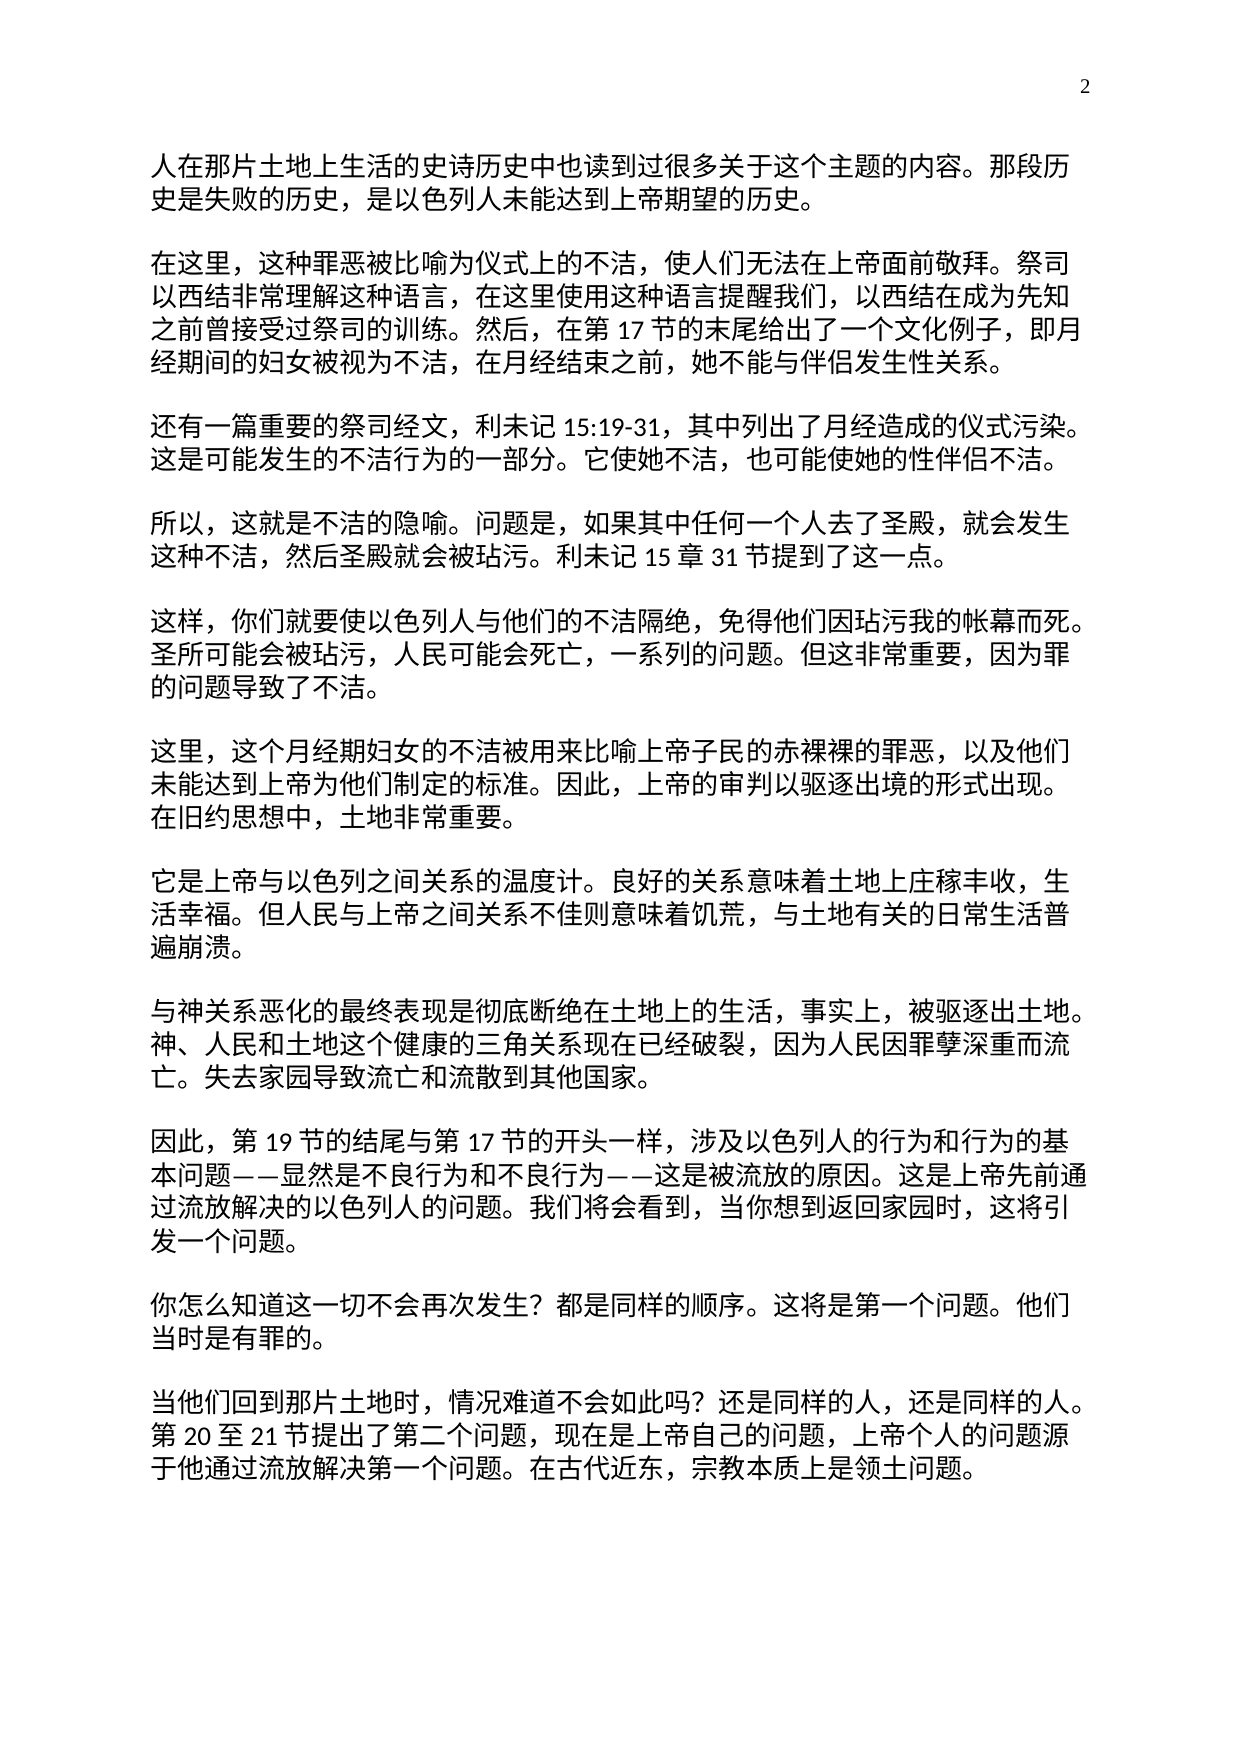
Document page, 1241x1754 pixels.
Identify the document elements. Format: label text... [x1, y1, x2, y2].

text 所以，这就是不洁的隐喻。问题是，如果其中任何一个人去了圣殿，就会发生这种不洁，然后圣殿就会被玷污。利未记 15 章 31 节提到了这一点。 [150, 508, 1090, 574]
text 这样，你们就要使以色列人与他们的不洁隔绝，免得他们因玷污我的帐幕而死。圣所可能会被玷污，人民可能会死亡，一系列的问题。但这非常重要，因为罪的问题导致了不洁。 [150, 605, 1090, 704]
text 因此，第 19 节的结尾与第 17 节的开头一样，涉及以色列人的行为和行为的基本问题——显然是不良行为和不良行为——这是被流放的原因。这是上帝先前通过流放解决的以色列人的问题。我们将会看到，当你想到返回家园时，这将引发一个问题。 [150, 1126, 1090, 1258]
text 还有一篇重要的祭司经文，利未记 15:19-31，其中列出了月经造成的仪式污染。这是可能发生的不洁行为的一部分。它使她不洁，也可能使她的性伴侣不洁。 [150, 410, 1090, 476]
text 与神关系恶化的最终表现是彻底断绝在土地上的生活，事实上，被驱逐出土地。神、人民和土地这个健康的三角关系现在已经破裂，因为人民因罪孽深重而流亡。失去家园导致流亡和流散到其他国家。 [150, 995, 1090, 1094]
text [150, 150, 1090, 216]
text 在这里，这种罪恶被比喻为仪式上的不洁，使人们无法在上帝面前敬拜。祭司以西结非常理解这种语言，在这里使用这种语言提醒我们，以西结在成为先知之前曾接受过祭司的训练。然后，在第 17 节的末尾给出了一个文化例子，即月经期间的妇女被视为不洁，在月经结束之前，她不能与伴侣发生性关系。 [150, 247, 1090, 379]
text 它是上帝与以色列之间关系的温度计。良好的关系意味着土地上庄稼丰收，生活幸福。但人民与上帝之间关系不佳则意味着饥荒，与土地有关的日常生活普遍崩溃。 [150, 865, 1090, 964]
text 你怎么知道这一切不会再次发生？都是同样的顺序。这将是第一个问题。他们当时是有罪的。 [150, 1289, 1090, 1355]
text 当他们回到那片土地时，情况难道不会如此吗？还是同样的人，还是同样的人。第 20 至 21 节提出了第二个问题，现在是上帝自己的问题，上帝个人的问题源于他通过流放解决第一个问题。在古代近东，宗教本质上是领土问题。 [150, 1386, 1090, 1485]
text 这里，这个月经期妇女的不洁被用来比喻上帝子民的赤裸裸的罪恶，以及他们未能达到上帝为他们制定的标准。因此，上帝的审判以驱逐出境的形式出现。在旧约思想中，土地非常重要。 [150, 735, 1090, 834]
